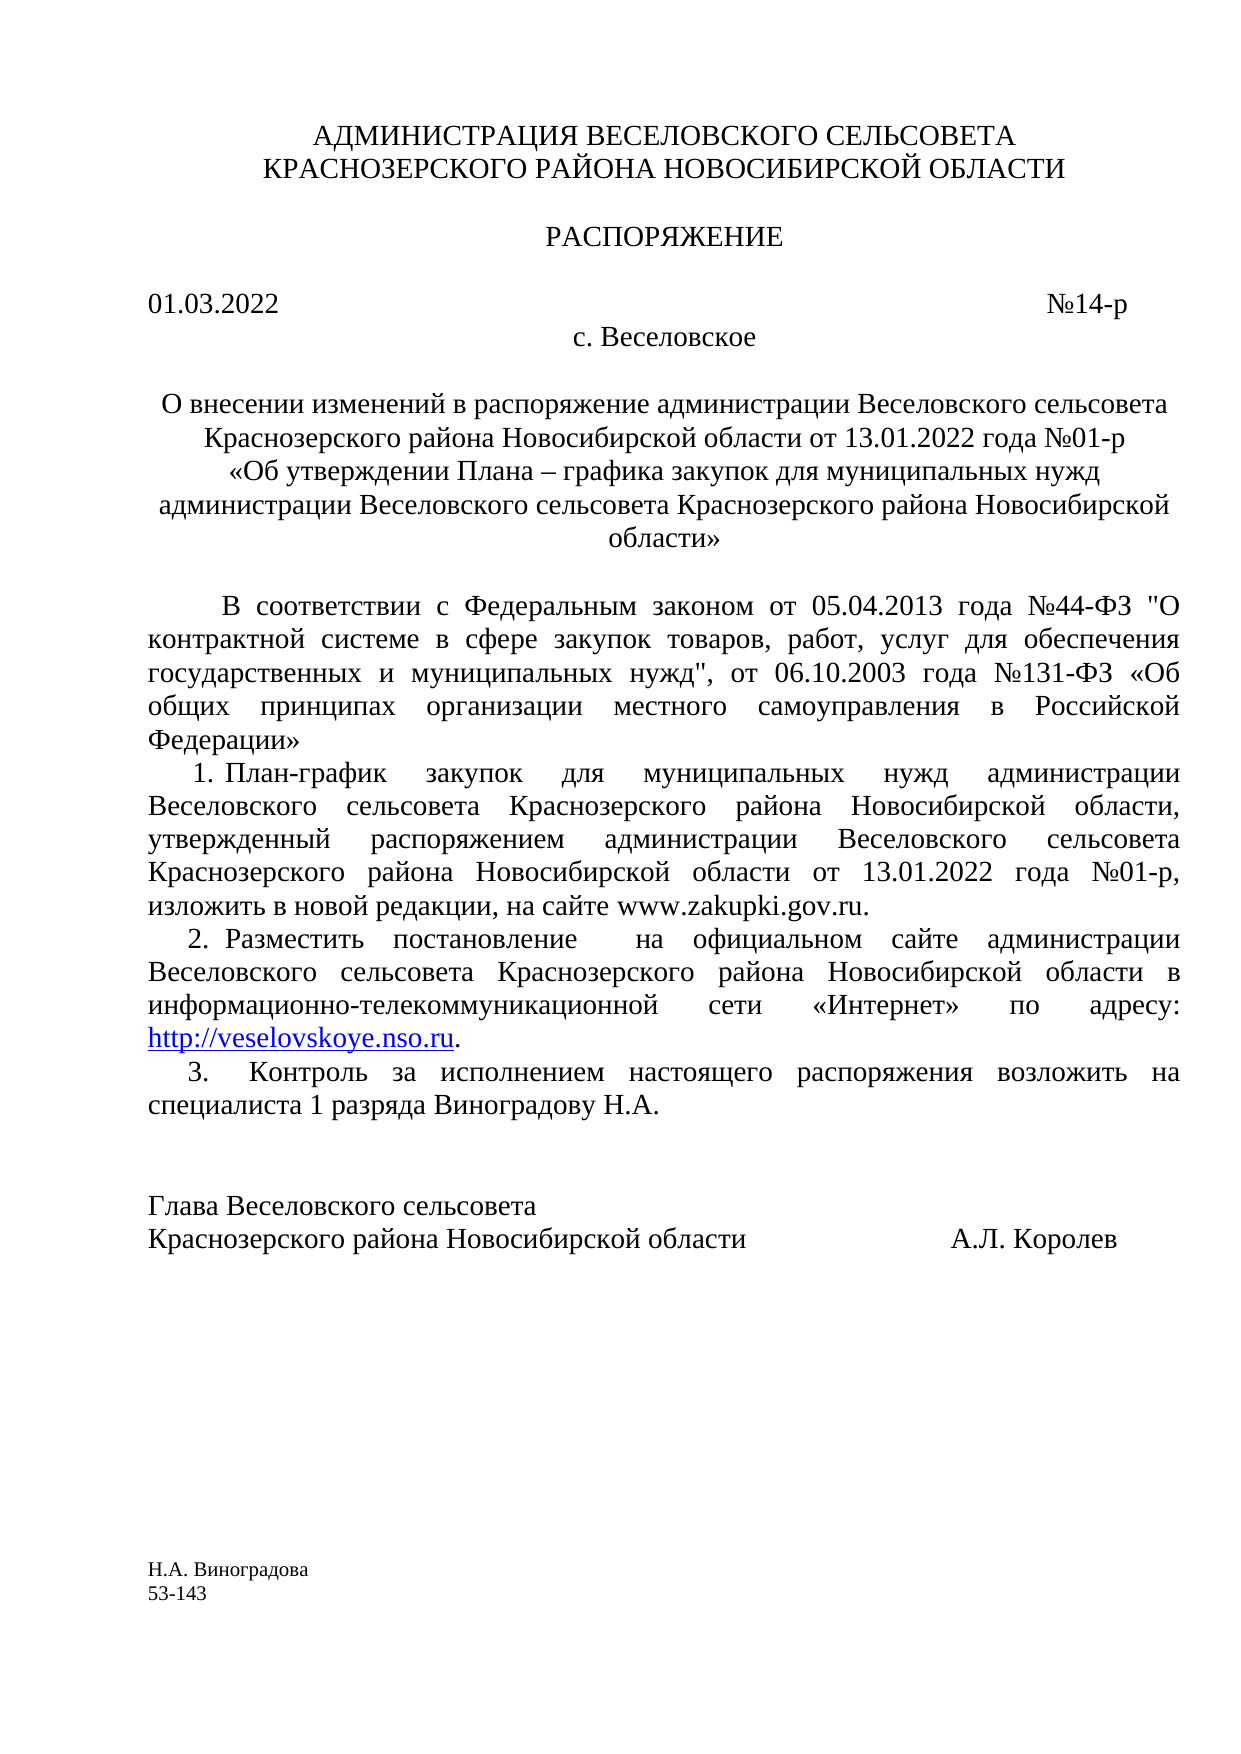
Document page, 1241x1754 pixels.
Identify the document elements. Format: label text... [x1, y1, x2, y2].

text КРАСНОЗЕРСКОГО РАЙОНА НОВОСИБИРСКОЙ ОБЛАСТИ [148, 152, 1181, 185]
text АДМИНИСТРАЦИЯ ВЕСЕЛОВСКОГО СЕЛЬСОВЕТА [148, 118, 1181, 152]
text «Об утверждении Плана – графика закупок для муниципальных нужд администрации Веселовского сельсовета Краснозерского района Новосибирской области» [148, 453, 1181, 554]
text 01.03.2022 №14-р [148, 286, 1181, 319]
text РАСПОРЯЖЕНИЕ [148, 219, 1181, 252]
subtitle В соответствии с Федеральным законом от 05.04.2013 года №44-ФЗ "О контрактной системе в сфере закупок товаров, работ, услуг для обеспечения государственных и муниципальных нужд", от 06.10.2003 года №131-ФЗ «Об общих принципах организации местного самоуправления в Российской Федерации» [148, 588, 1181, 755]
list Разместить постановление на официальном сайте администрации Веселовского сельсовета Краснозерского района Новосибирской области в информационно-телекоммуникационной сети «Интернет» по адресу: http://veselovskoye.nso.ru. [148, 922, 1181, 1054]
list План-график закупок для муниципальных нужд администрации Веселовского сельсовета Краснозерского района Новосибирской области, утвержденный распоряжением администрации Веселовского сельсовета Краснозерского района Новосибирской области от 13.01.2022 года №01-р, изложить в новой редакции, на сайте www.zakupki.gov.ru. [148, 755, 1181, 922]
text Краснозерского района Новосибирской области А.Л. Королев [148, 1222, 1181, 1255]
text О внесении изменений в распоряжение администрации Веселовского сельсовета Краснозерского района Новосибирской области от 13.01.2022 года №01-р [148, 386, 1181, 453]
text 53-143 [148, 1581, 1181, 1605]
list Контроль за исполнением настоящего распоряжения возложить на специалиста 1 разряда Виноградову Н.А. [148, 1054, 1181, 1121]
text Н.А. Виноградова [148, 1557, 1181, 1581]
text Глава Веселовского сельсовета [148, 1188, 1181, 1222]
text с. Веселовское [148, 319, 1181, 353]
